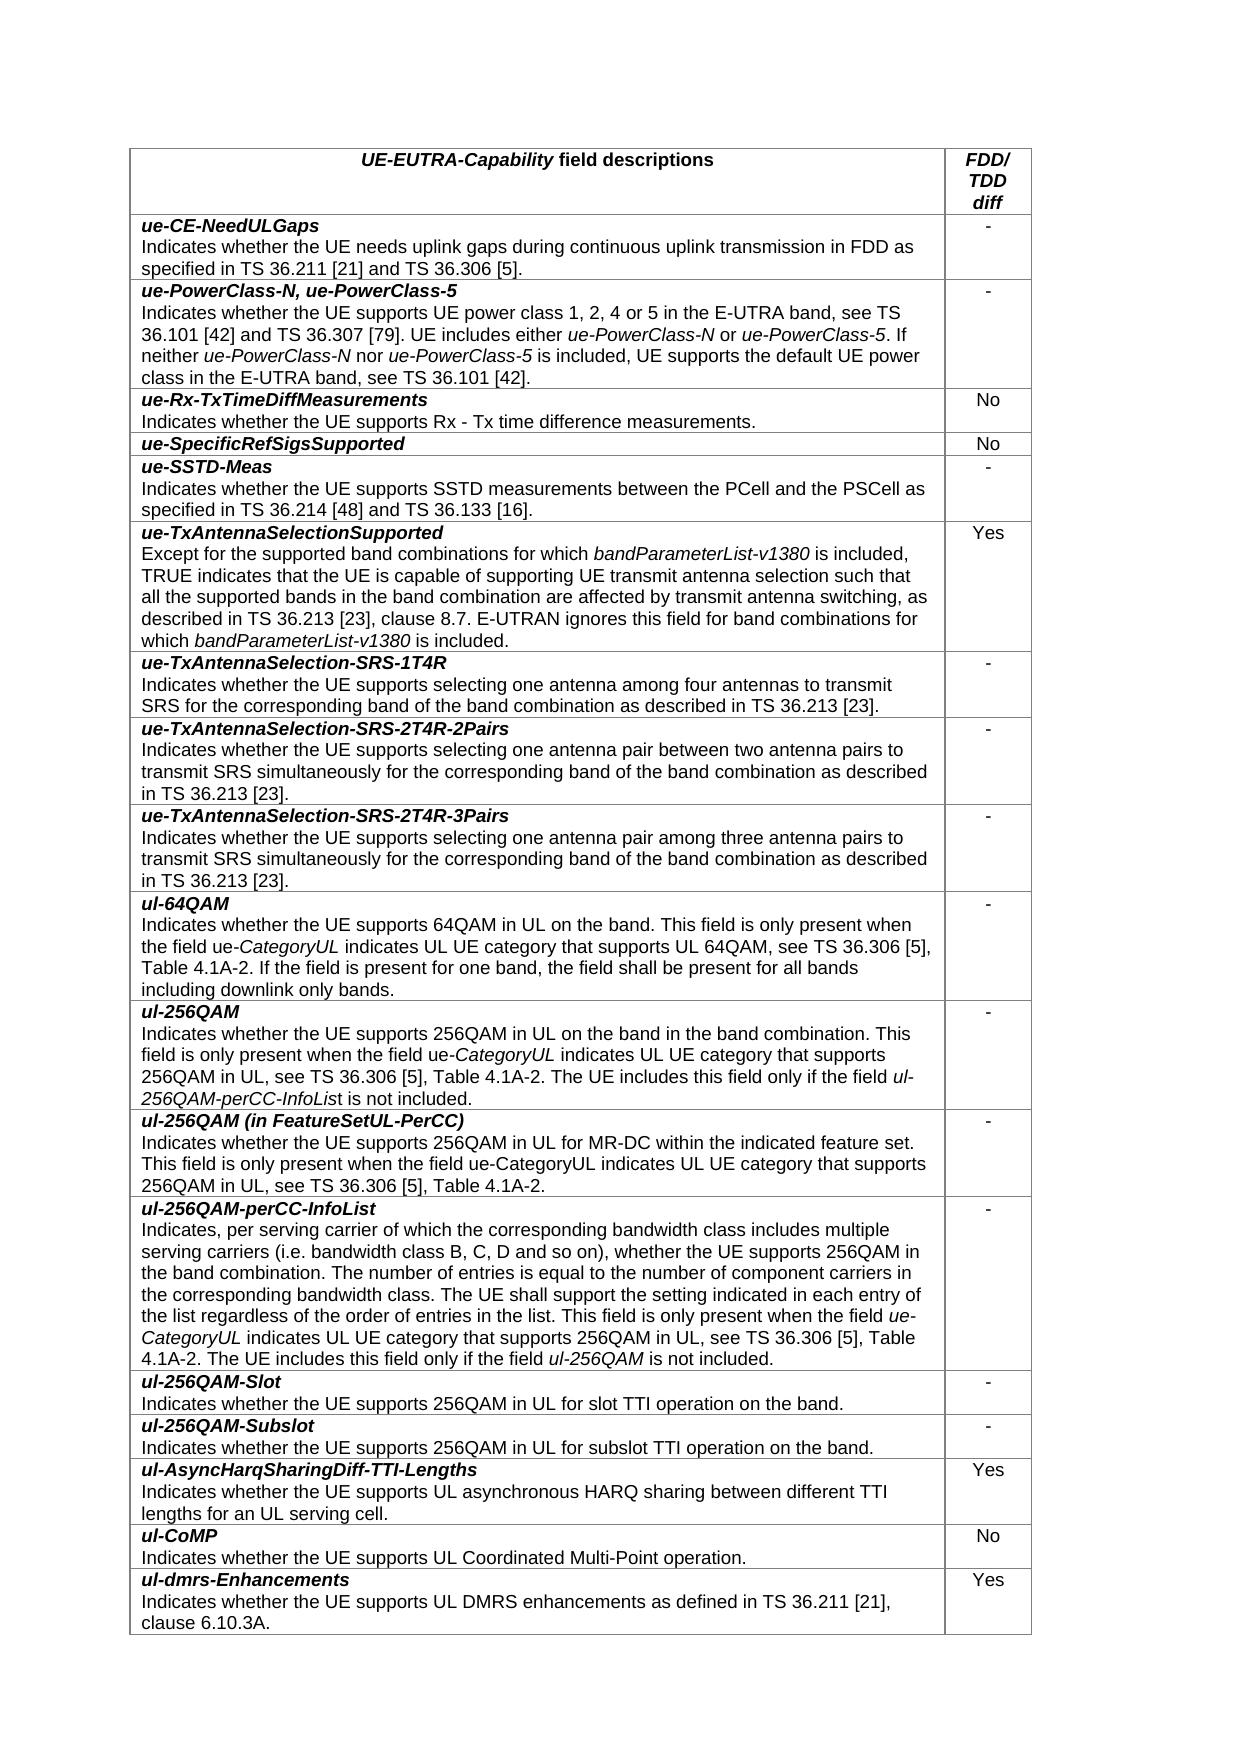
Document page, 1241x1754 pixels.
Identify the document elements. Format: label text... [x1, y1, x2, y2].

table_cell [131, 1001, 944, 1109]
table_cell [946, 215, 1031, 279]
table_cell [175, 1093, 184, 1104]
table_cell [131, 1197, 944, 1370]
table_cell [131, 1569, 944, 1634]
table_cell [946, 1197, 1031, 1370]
table_header FDD/ TDD diff [946, 149, 1031, 213]
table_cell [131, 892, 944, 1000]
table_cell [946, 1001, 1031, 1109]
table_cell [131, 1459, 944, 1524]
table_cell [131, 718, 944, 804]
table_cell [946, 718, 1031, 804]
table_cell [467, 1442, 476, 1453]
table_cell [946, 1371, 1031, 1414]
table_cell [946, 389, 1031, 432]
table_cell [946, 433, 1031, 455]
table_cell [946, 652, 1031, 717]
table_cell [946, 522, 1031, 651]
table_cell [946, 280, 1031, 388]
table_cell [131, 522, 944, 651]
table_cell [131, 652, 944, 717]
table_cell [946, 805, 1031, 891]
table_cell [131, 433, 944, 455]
table_header UE-EUTRA-Capability field descriptions [131, 149, 944, 213]
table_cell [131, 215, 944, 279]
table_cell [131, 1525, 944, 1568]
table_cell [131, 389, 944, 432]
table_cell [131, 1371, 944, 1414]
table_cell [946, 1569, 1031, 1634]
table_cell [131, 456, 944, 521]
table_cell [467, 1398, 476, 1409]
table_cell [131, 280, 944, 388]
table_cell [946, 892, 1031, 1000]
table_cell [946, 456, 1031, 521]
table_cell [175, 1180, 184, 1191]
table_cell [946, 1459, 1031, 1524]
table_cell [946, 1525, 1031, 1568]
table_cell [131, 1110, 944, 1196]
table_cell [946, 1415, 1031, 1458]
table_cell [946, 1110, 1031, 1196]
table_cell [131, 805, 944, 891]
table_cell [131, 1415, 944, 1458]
